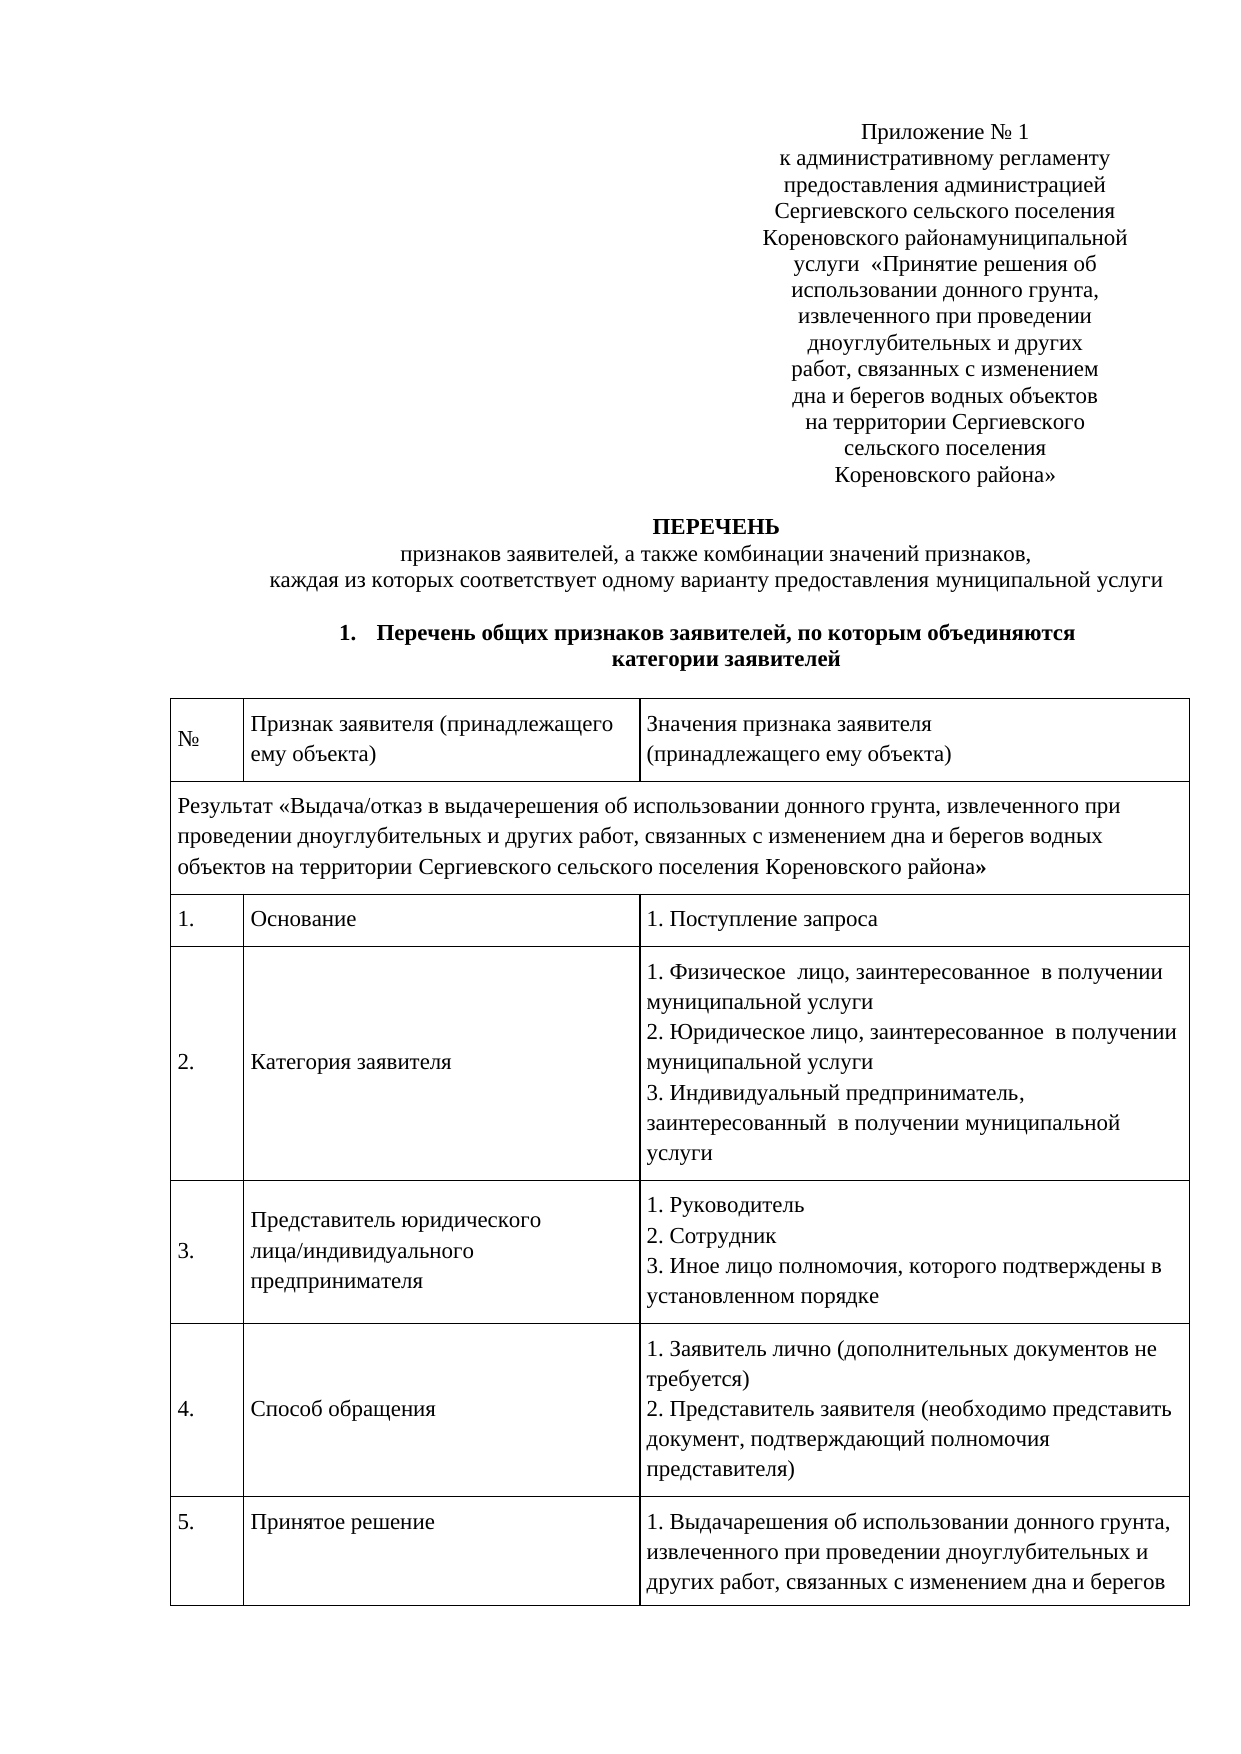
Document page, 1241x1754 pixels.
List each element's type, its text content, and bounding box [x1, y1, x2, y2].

table_cell Принятое решение [244, 1497, 639, 1605]
table_cell 1. Физическое лицо, заинтересованное в получении муниципальной услуги 2. Юридическое лицо, заинтересованное в получении муниципальной услуги 3. Индивидуальный предприниматель, заинтересованный в получении муниципальной услуги [641, 947, 1189, 1180]
text работ, связанных с изменением [709, 355, 1181, 382]
text сельского поселения [709, 434, 1181, 461]
list категории заявителей [271, 645, 1181, 672]
table_cell Категория заявителя [244, 947, 639, 1180]
text дноуглубительных и других [709, 329, 1181, 355]
table_header Значения признака заявителя (принадлежащего ему объекта) [641, 699, 1189, 781]
text извлеченного при проведении [709, 303, 1181, 329]
text ПЕРЕЧЕНЬ [177, 513, 1181, 540]
text признаков заявителей, а также комбинации значений признаков, [177, 540, 1181, 566]
table_cell 1. [171, 895, 243, 946]
text к административному регламенту [709, 144, 1181, 171]
table_header Признак заявителя (принадлежащего ему объекта) [244, 699, 639, 781]
text каждая из которых соответствует одному варианту предоставления муниципальной услуги [177, 566, 1181, 592]
text Сергиевского сельского поселения [709, 197, 1181, 223]
table_cell 4. [171, 1324, 243, 1496]
text использовании донного грунта, [709, 276, 1181, 303]
table_cell 3. [171, 1181, 243, 1323]
text на территории Сергиевского [709, 408, 1181, 434]
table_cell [641, 1497, 1189, 1605]
table_header № [171, 699, 243, 781]
text дна и берегов водных объектов [709, 382, 1181, 408]
text услуги «Принятие решения об [709, 250, 1181, 276]
table_cell Основание [244, 895, 639, 946]
table_cell Способ обращения [244, 1324, 639, 1496]
table_cell 1. Руководитель 2. Сотрудник 3. Иное лицо полномочия, которого подтверждены в установленном порядке [641, 1181, 1189, 1323]
text Кореновского района» [709, 461, 1181, 487]
text Кореновского районамуниципальной [709, 223, 1181, 250]
list Перечень общих признаков заявителей, по которым объединяются [233, 619, 1181, 645]
text Приложение № 1 [709, 118, 1181, 144]
table_cell 1. Поступление запроса [641, 895, 1189, 946]
table_cell 5. [171, 1497, 243, 1605]
table_cell Результат «Выдача/отказ в выдачерешения об использовании донного грунта, извлеченного при проведении дноуглубительных и других работ, связанных с изменением дна и берегов водных объектов на территории Сергиевского сельского поселения Кореновского района» [171, 782, 1189, 893]
table_cell 2. [171, 947, 243, 1180]
table_cell 1. Заявитель лично (дополнительных документов не требуется) 2. Представитель заявителя (необходимо представить документ, подтверждающий полномочия представителя) [641, 1324, 1189, 1496]
table_cell Представитель юридического лица/индивидуального предпринимателя [244, 1181, 639, 1323]
text предоставления администрацией [709, 171, 1181, 197]
